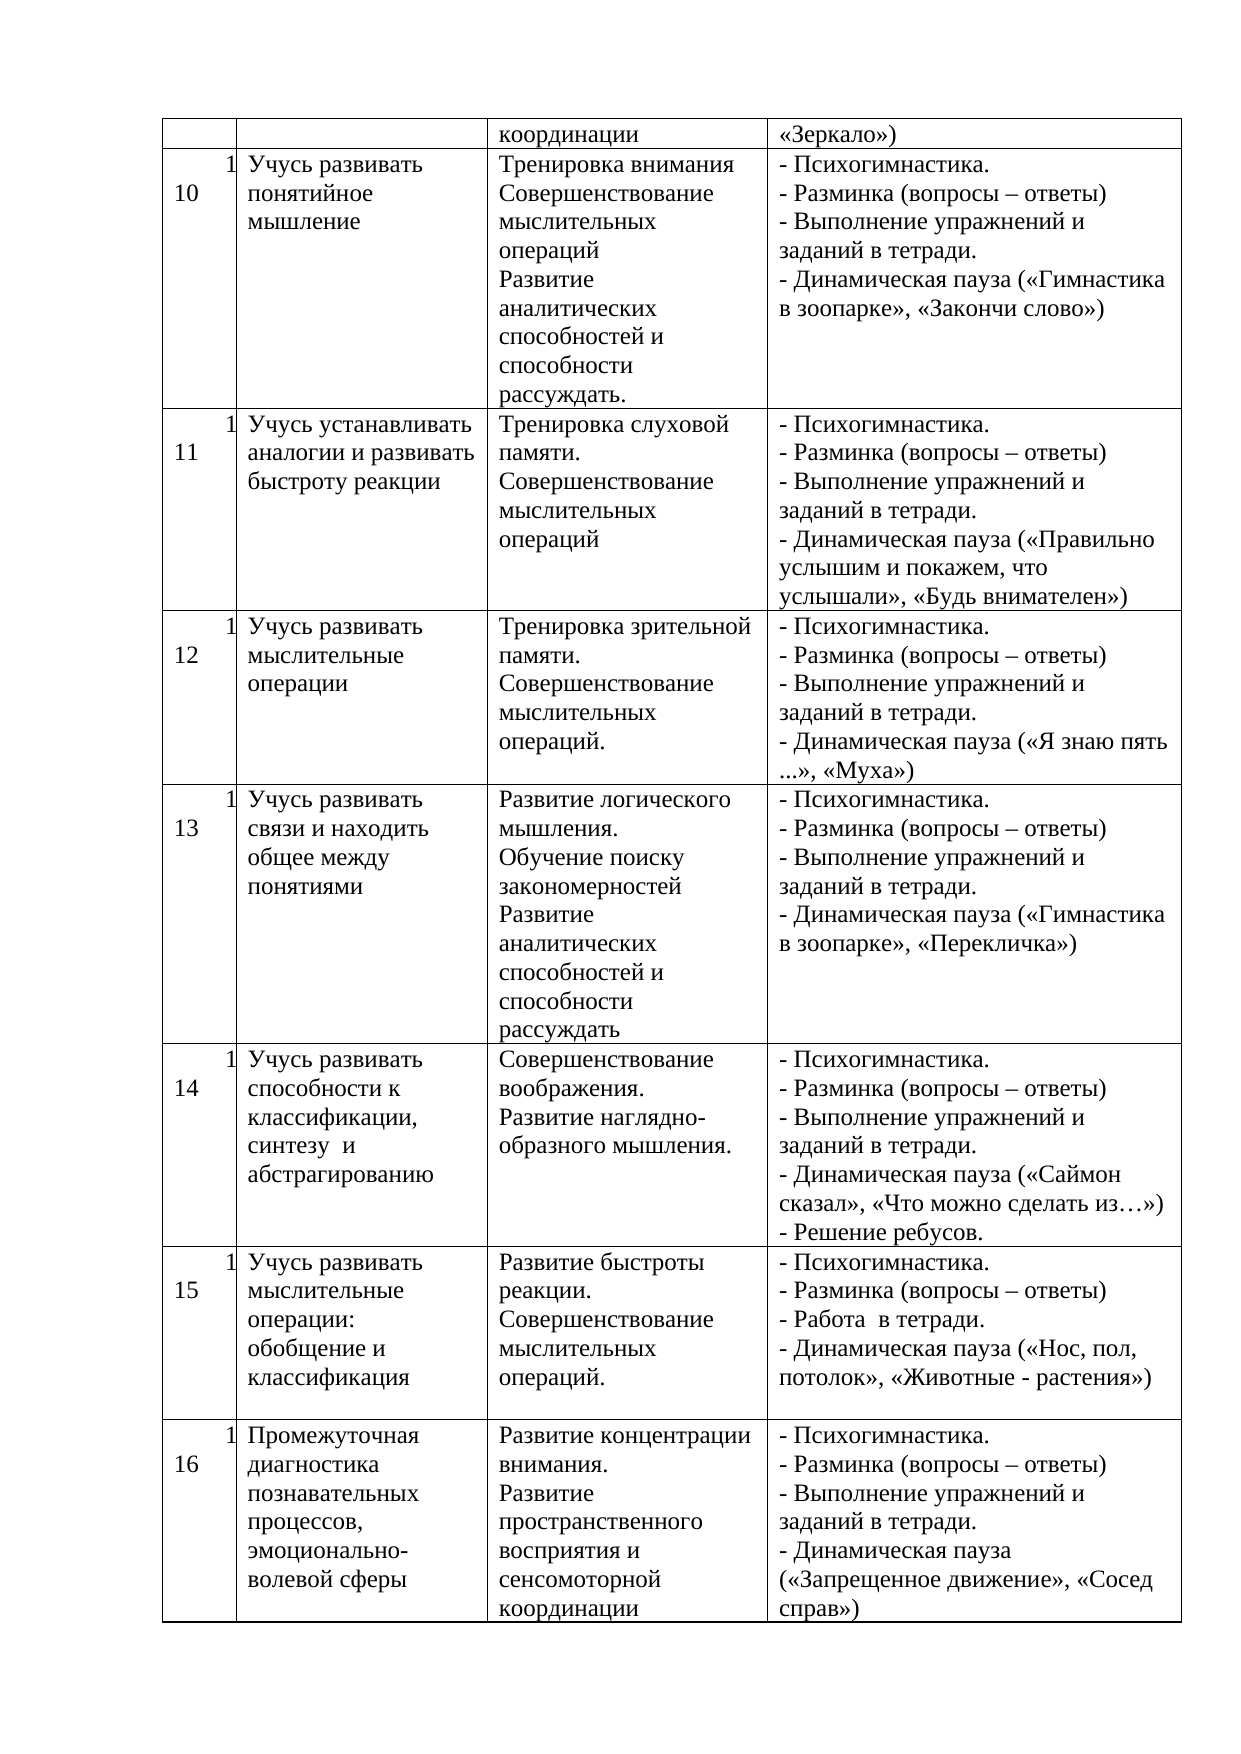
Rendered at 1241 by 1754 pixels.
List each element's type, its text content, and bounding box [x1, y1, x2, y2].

table_cell Совершенствование воображения. Развитие наглядно-образного мышления. [488, 1044, 767, 1246]
table_cell Развитие концентрации внимания. Развитие пространственного восприятия и сенсомоторной координации [488, 1420, 767, 1621]
table_cell Развитие логического мышления. Обучение поиску закономерностей Развитие аналитических способностей и способности рассуждать [488, 785, 767, 1043]
table_cell Учусь развивать мыслительные операции: обобщение и классификация [237, 1247, 487, 1419]
table_cell - Психогимнастика. - Разминка (вопросы – ответы) - Выполнение упражнений и заданий в тетради. - Динамическая пауза («Саймон сказал», «Что можно сделать из…») - Решение ребусов. [768, 1044, 1181, 1246]
table_cell Промежуточная диагностика познавательных процессов, эмоционально-волевой сферы [237, 1420, 487, 1621]
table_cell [237, 119, 487, 148]
table_cell - Психогимнастика. - Разминка (вопросы – ответы) - Работа в тетради. - Динамическая пауза («Нос, пол, потолок», «Животные - растения») [768, 1247, 1181, 1419]
table_cell Учусь развивать связи и находить общее между понятиями [237, 785, 487, 1043]
table_cell 112 [163, 611, 236, 783]
table_cell 116 [163, 1420, 236, 1621]
table_cell 99 [163, 119, 236, 148]
table_cell Учусь устанавливать аналогии и развивать быстроту реакции [237, 409, 487, 610]
table_cell Учусь развивать мыслительные операции [237, 611, 487, 783]
table_cell Развитие быстроты реакции. Совершенствование мыслительных операций. [488, 1247, 767, 1419]
table_cell - Психогимнастика. - Разминка (вопросы – ответы) - Выполнение упражнений и заданий в тетради. - Динамическая пауза («Гимнастика в зоопарке», «Закончи слово») [768, 149, 1181, 408]
table_cell - Психогимнастика. - Разминка (вопросы – ответы) - Выполнение упражнений и заданий в тетради. - Динамическая пауза («Правильно услышим и покажем, что услышали», «Будь внимателен») [768, 409, 1181, 610]
table_cell 113 [163, 785, 236, 1043]
table_cell Тренировка внимания Совершенствование мыслительных операций Развитие аналитических способностей и способности рассуждать. [488, 149, 767, 408]
table_cell Учусь развивать способности к классификации, синтезу и абстрагированию [237, 1044, 487, 1246]
table_cell Учусь развивать понятийное мышление [237, 149, 487, 408]
table_cell Тренировка слуховой памяти. Совершенствование мыслительных операций [488, 409, 767, 610]
table_cell - Психогимнастика. - Разминка (вопросы – ответы) - Выполнение упражнений и заданий в тетради. - Динамическая пауза («Я знаю пять ...», «Муха») [768, 611, 1181, 783]
table_cell 111 [163, 409, 236, 610]
table_cell - Психогимнастика. - Разминка (вопросы – ответы) - Выполнение упражнений и заданий в тетради. - Динамическая пауза («Запрещенное движение», «Сосед справ») [768, 1420, 1181, 1621]
table_cell 114 [163, 1044, 236, 1246]
table_cell - Психогимнастика. - Разминка (вопросы – ответы) - Выполнение упражнений и заданий в тетради. - Динамическая пауза («Гимнастика в зоопарке», «Перекличка») [768, 785, 1181, 1043]
table_cell 110 [163, 149, 236, 408]
table_cell Тренировка зрительной памяти. Совершенствование мыслительных операций. [488, 611, 767, 783]
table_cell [768, 119, 1181, 148]
table_cell 115 [163, 1247, 236, 1419]
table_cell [488, 119, 767, 148]
